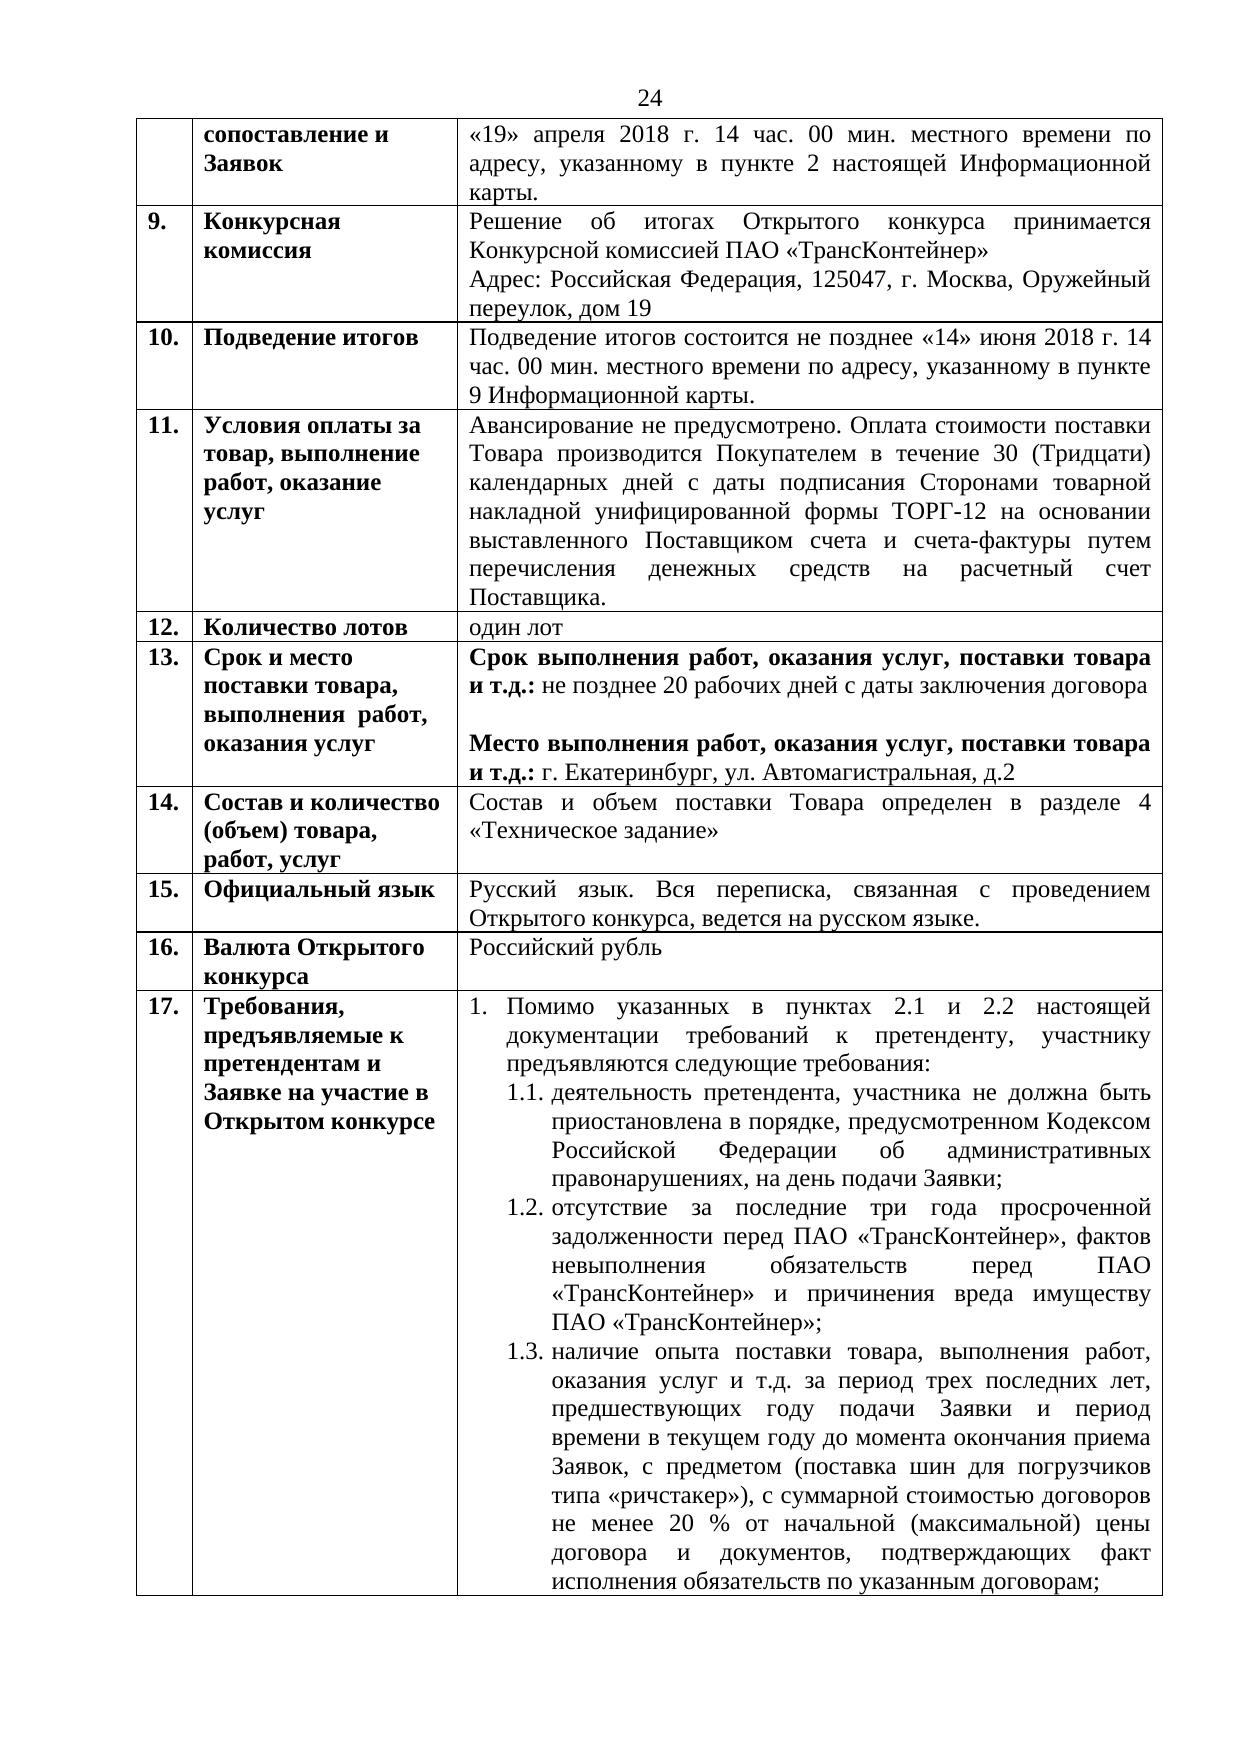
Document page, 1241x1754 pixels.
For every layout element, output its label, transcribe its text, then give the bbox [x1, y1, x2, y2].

table_cell 10. [137, 323, 192, 409]
table_cell Официальный язык [193, 874, 457, 931]
table_cell 15. [137, 874, 192, 931]
table_cell Состав и количество (объем) товара, работ, услуг [193, 787, 457, 873]
table_cell 8. [137, 119, 192, 205]
table_cell Подведение итогов [193, 323, 457, 409]
table_cell Состав и объем поставки Товара определен в разделе 4 «Техническое задание» [458, 787, 1162, 873]
table_cell 14. [137, 787, 192, 873]
table_cell Валюта Открытого конкурса [193, 933, 457, 990]
table_cell Условия оплаты за товар, выполнение работ, оказание услуг [193, 410, 457, 611]
table_cell Русский язык. Вся переписка, связанная с проведением Открытого конкурса, ведется на русском языке. [458, 874, 1162, 931]
table_cell Подведение итогов состоится не позднее «14» июня 2018 г. 14 час. 00 мин. местного времени по адресу, указанному в пункте 9 Информационной карты. [458, 323, 1162, 409]
table_cell 12. [137, 612, 192, 641]
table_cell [193, 991, 457, 1595]
table_cell 13. [137, 642, 192, 786]
table_cell 17. [137, 991, 192, 1595]
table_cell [458, 991, 1162, 1595]
table_cell Срок и место поставки товара, выполнения работ, оказания услуг [193, 642, 457, 786]
table_cell Количество лотов [193, 612, 457, 641]
table_cell Решение об итогах Открытого конкурса принимается Конкурсной комиссией ПАО «ТрансКонтейнер» Адрес: Российская Федерация, 125047, г. Москва, Оружейный переулок, дом 19 [458, 206, 1162, 321]
table_cell Авансирование не предусмотрено. Оплата стоимости поставки Товара производится Покупателем в течение 30 (Тридцати) календарных дней с даты подписания Сторонами товарной накладной унифицированной формы ТОРГ-12 на основании выставленного Поставщиком счета и счета-фактуры путем перечисления денежных средств на расчетный счет Поставщика. [458, 410, 1162, 611]
table_cell один лот [458, 612, 1162, 641]
table_cell 9. [137, 206, 192, 321]
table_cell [193, 119, 457, 205]
table_cell Срок выполнения работ, оказания услуг, поставки товара и т.д.: не позднее 20 рабочих дней с даты заключения договора Место выполнения работ, оказания услуг, поставки товара и т.д.: г. Екатеринбург, ул. Автомагистральная, д.2 [458, 642, 1162, 786]
table_cell 11. [137, 410, 192, 611]
table_cell Конкурсная комиссия [193, 206, 457, 321]
table_cell Российский рубль [458, 933, 1162, 990]
table_cell 16. [137, 933, 192, 990]
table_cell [458, 119, 1162, 205]
